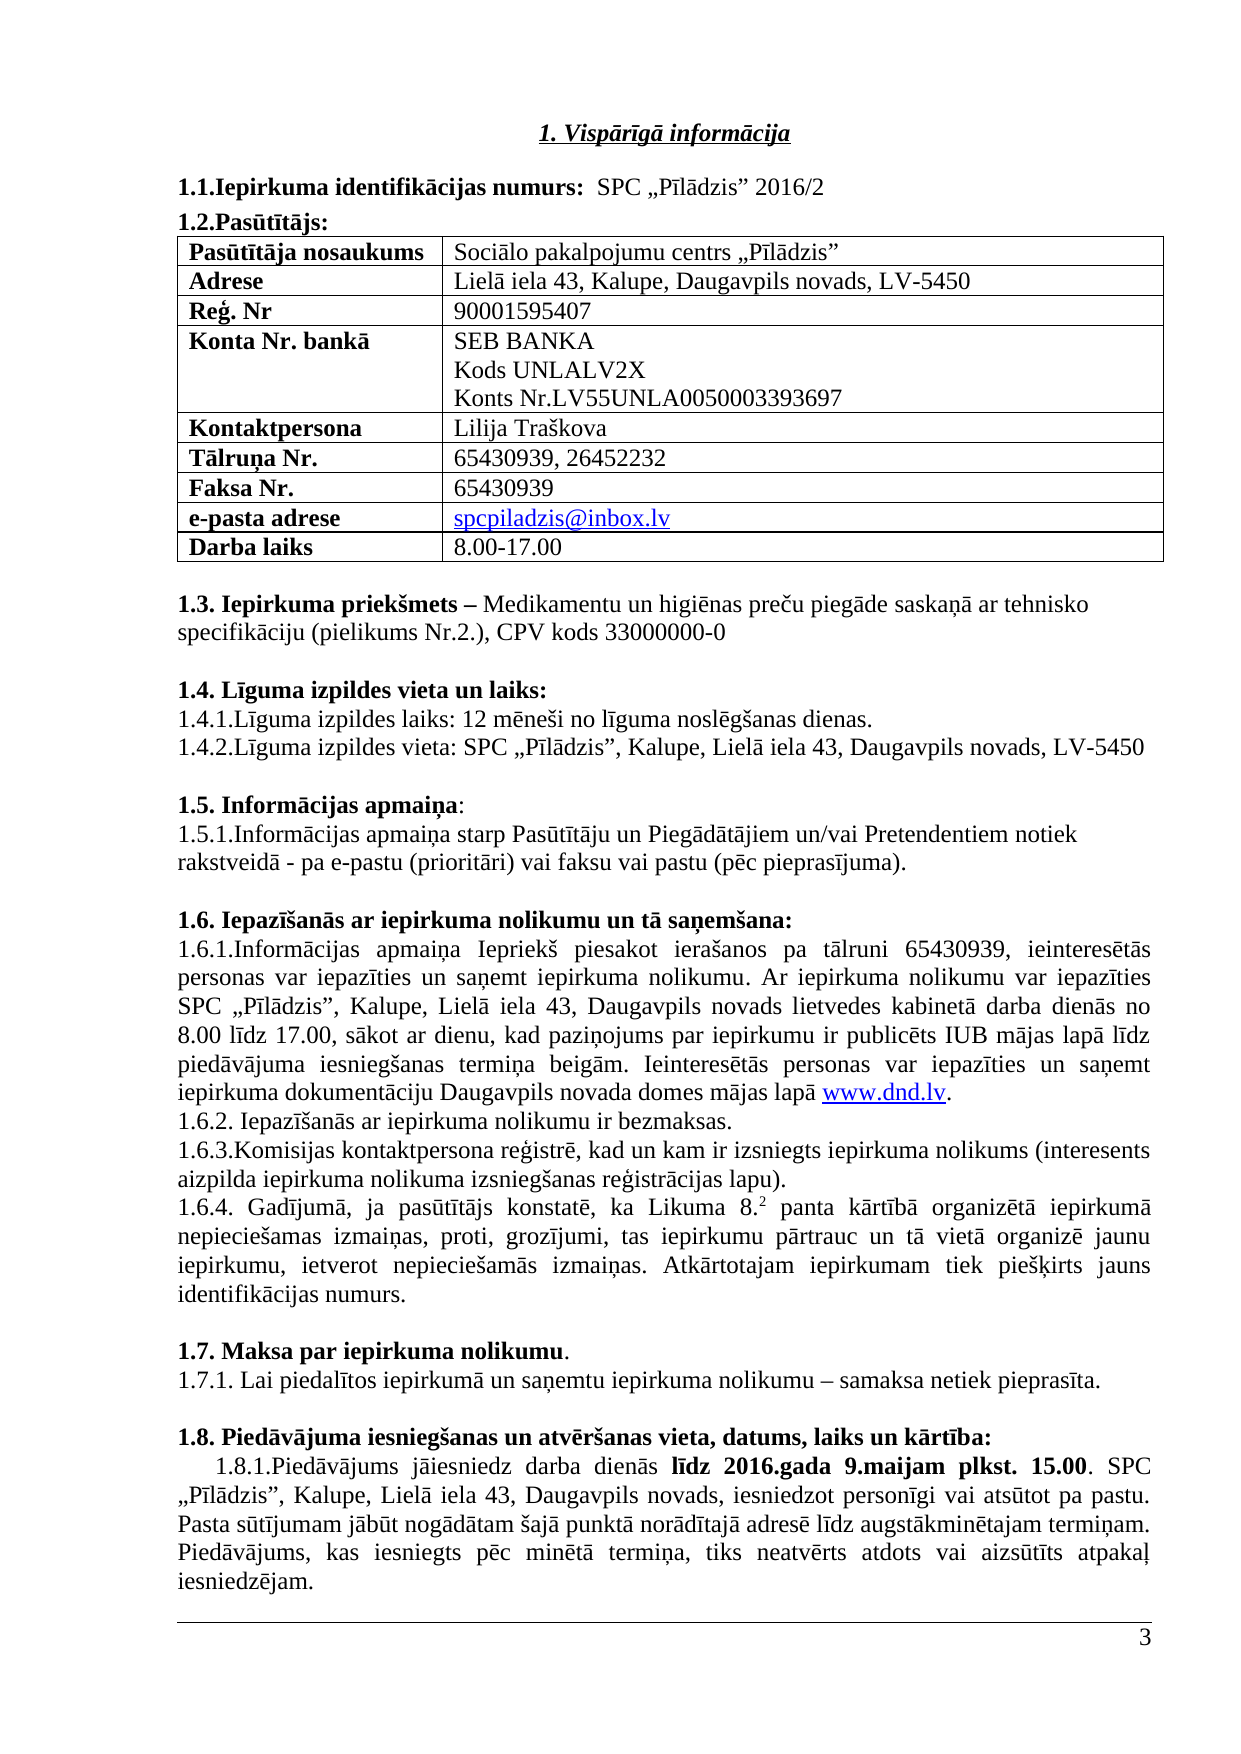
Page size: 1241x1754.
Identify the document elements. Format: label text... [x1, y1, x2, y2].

text 1.7.1. Lai piedalītos iepirkumā un saņemtu iepirkuma nolikumu – samaksa netiek pieprasīta. [177, 1365, 1152, 1394]
table_cell 90001595407 [443, 296, 1163, 325]
text 1.5.1.Informācijas apmaiņa starp Pasūtītāju un Piegādātājiem un/vai Pretendentiem notiek rakstveidā - pa e-pastu (prioritāri) vai faksu vai pastu (pēc pieprasījuma). [177, 819, 1152, 876]
text 1.2.Pasūtītājs: [177, 207, 1152, 236]
list 1.8.1.Piedāvājums jāiesniedz darba dienās līdz 2016.gada 9.maijam plkst. 15.00. SPC „Pīlādzis”, Kalupe, Lielā iela 43, Daugavpils novads, iesniedzot personīgi vai atsūtot pa pastu. Pasta sūtījumam jābūt nogādātam šajā punktā norādītajā adresē līdz augstākminētajam termiņam. Piedāvājums, kas iesniegts pēc minētā termiņa, tiks neatvērts atdots vai aizsūtīts atpakaļ iesniedzējam. [177, 1451, 1152, 1595]
text 1.7. Maksa par iepirkuma nolikumu. [177, 1336, 1152, 1365]
table_cell Tālruņa Nr. [178, 443, 442, 472]
table_cell Lilija Traškova [443, 413, 1163, 442]
text 1.6.4. Gadījumā, ja pasūtītājs konstatē, ka Likuma 8.2 panta kārtībā organizētā iepirkumā nepieciešamas izmaiņas, proti, grozījumi, tas iepirkumu pārtrauc un tā vietā organizē jaunu iepirkumu, ietverot nepieciešamās izmaiņas. Atkārtotajam iepirkumam tiek piešķirts jauns identifikācijas numurs. [177, 1192, 1152, 1307]
table_cell Lielā iela 43, Kalupe, Daugavpils novads, LV-5450 [443, 266, 1163, 295]
table_cell Konta Nr. bankā [178, 326, 442, 412]
table_cell Darba laiks [178, 533, 442, 561]
table_cell 65430939, 26452232 [443, 443, 1163, 472]
list 1.4.1.Līguma izpildes laiks: 12 mēneši no līguma noslēgšanas dienas. [133, 704, 1152, 732]
table_cell e-pasta adrese [178, 503, 442, 531]
table_cell Adrese [178, 266, 442, 295]
table_cell 65430939 [443, 473, 1163, 502]
table_cell 8.00-17.00 [443, 533, 1163, 561]
text 1.6.1.Informācijas apmaiņa Iepriekš piesakot ierašanos pa tālruni 65430939, ieinteresētās personas var iepazīties un saņemt iepirkuma nolikumu. Ar iepirkuma nolikumu var iepazīties SPC „Pīlādzis”, Kalupe, Lielā iela 43, Daugavpils novads lietvedes kabinetā darba dienās no 8.00 līdz 17.00, sākot ar dienu, kad paziņojums par iepirkumu ir publicēts IUB mājas lapā līdz piedāvājuma iesniegšanas termiņa beigām. Ieinteresētās personas var iepazīties un saņemt iepirkuma dokumentāciju Daugavpils novada domes mājas lapā www.dnd.lv. [177, 934, 1152, 1106]
table_cell Faksa Nr. [178, 473, 442, 502]
text 1.5. Informācijas apmaiņa: [177, 790, 1152, 819]
text 1.4. Līguma izpildes vieta un laiks: [177, 675, 1152, 704]
table_header Sociālo pakalpojumu centrs „Pīlādzis” [443, 237, 1163, 265]
subtitle 1.1.Iepirkuma identifikācijas numurs: SPC „Pīlādzis” 2016/2 [177, 172, 1152, 201]
table_header Pasūtītāja nosaukums [178, 237, 442, 265]
text 1.8. Piedāvājuma iesniegšanas un atvēršanas vieta, datums, laiks un kārtība: [177, 1422, 1152, 1451]
table_cell Reģ. Nr [178, 296, 442, 325]
text 1. Vispārīgā informācija [177, 118, 1152, 147]
list 1.4.2.Līguma izpildes vieta: SPC „Pīlādzis”, Kalupe, Lielā iela 43, Daugavpils novads, LV-5450 [133, 732, 1152, 761]
table_cell spcpiladzis@inbox.lv [443, 503, 1163, 531]
text 1.3. Iepirkuma priekšmets – Medikamentu un higiēnas preču piegāde saskaņā ar tehnisko specifikāciju (pielikums Nr.2.), CPV kods 33000000-0 [177, 589, 1152, 646]
text 1.6.2. Iepazīšanās ar iepirkuma nolikumu ir bezmaksas. [177, 1106, 1152, 1135]
text 1.6.3.Komisijas kontaktpersona reģistrē, kad un kam ir izsniegts iepirkuma nolikums (interesents aizpilda iepirkuma nolikuma izsniegšanas reģistrācijas lapu). [177, 1135, 1152, 1192]
text 1.6. Iepazīšanās ar iepirkuma nolikumu un tā saņemšana: [177, 905, 1152, 934]
table_cell SEB BANKA Kods UNLALV2X Konts Nr.LV55UNLA0050003393697 [443, 326, 1163, 412]
table_cell Kontaktpersona [178, 413, 442, 442]
